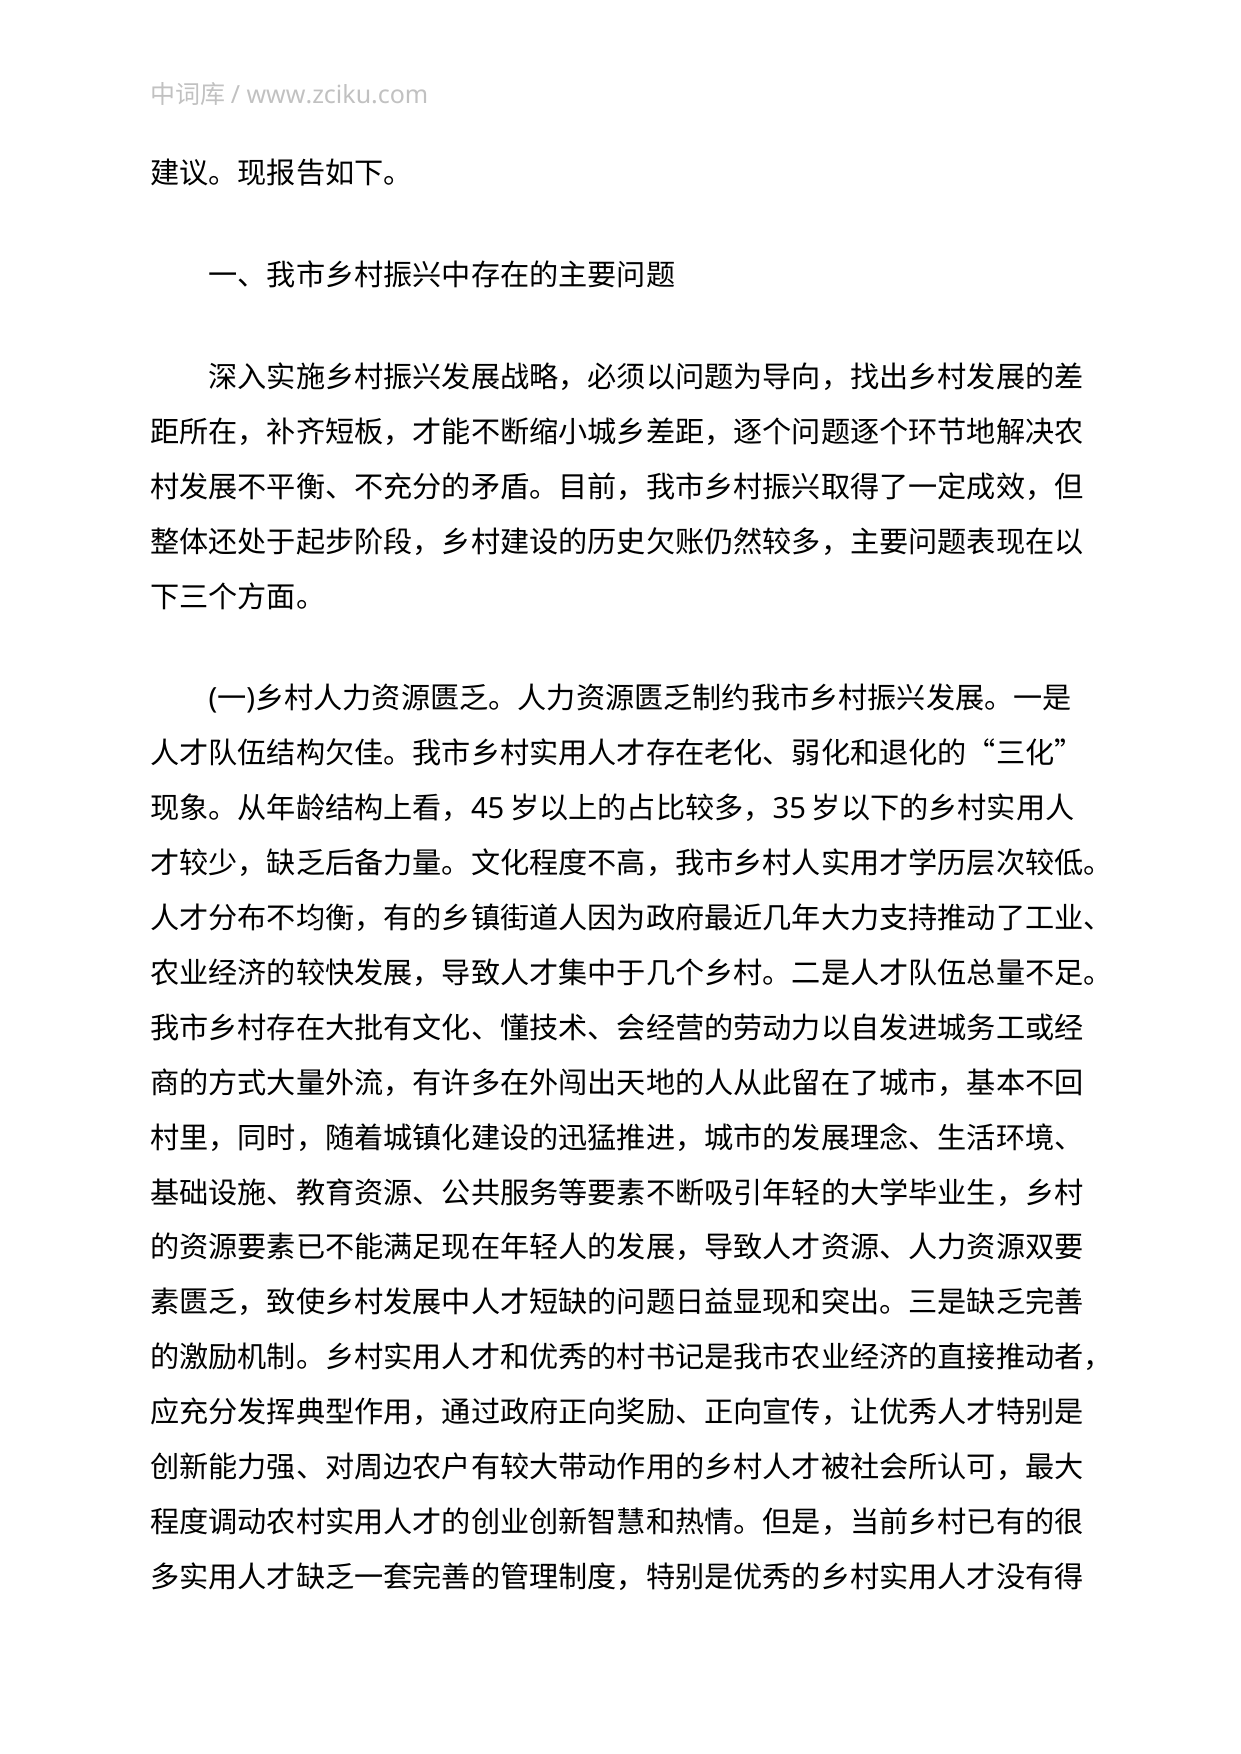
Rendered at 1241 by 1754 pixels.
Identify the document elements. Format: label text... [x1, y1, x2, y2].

text 深入实施乡村振兴发展战略，必须以问题为导向，找出乡村发展的差距所在，补齐短板，才能不断缩小城乡差距，逐个问题逐个环节地解决农村发展不平衡、不充分的矛盾。目前，我市乡村振兴取得了一定成效，但整体还处于起步阶段，乡村建设的历史欠账仍然较多，主要问题表现在以下三个方面。 [150, 353, 1090, 615]
text 一、我市乡村振兴中存在的主要问题 [150, 252, 1090, 294]
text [150, 150, 1090, 192]
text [150, 675, 1090, 1596]
